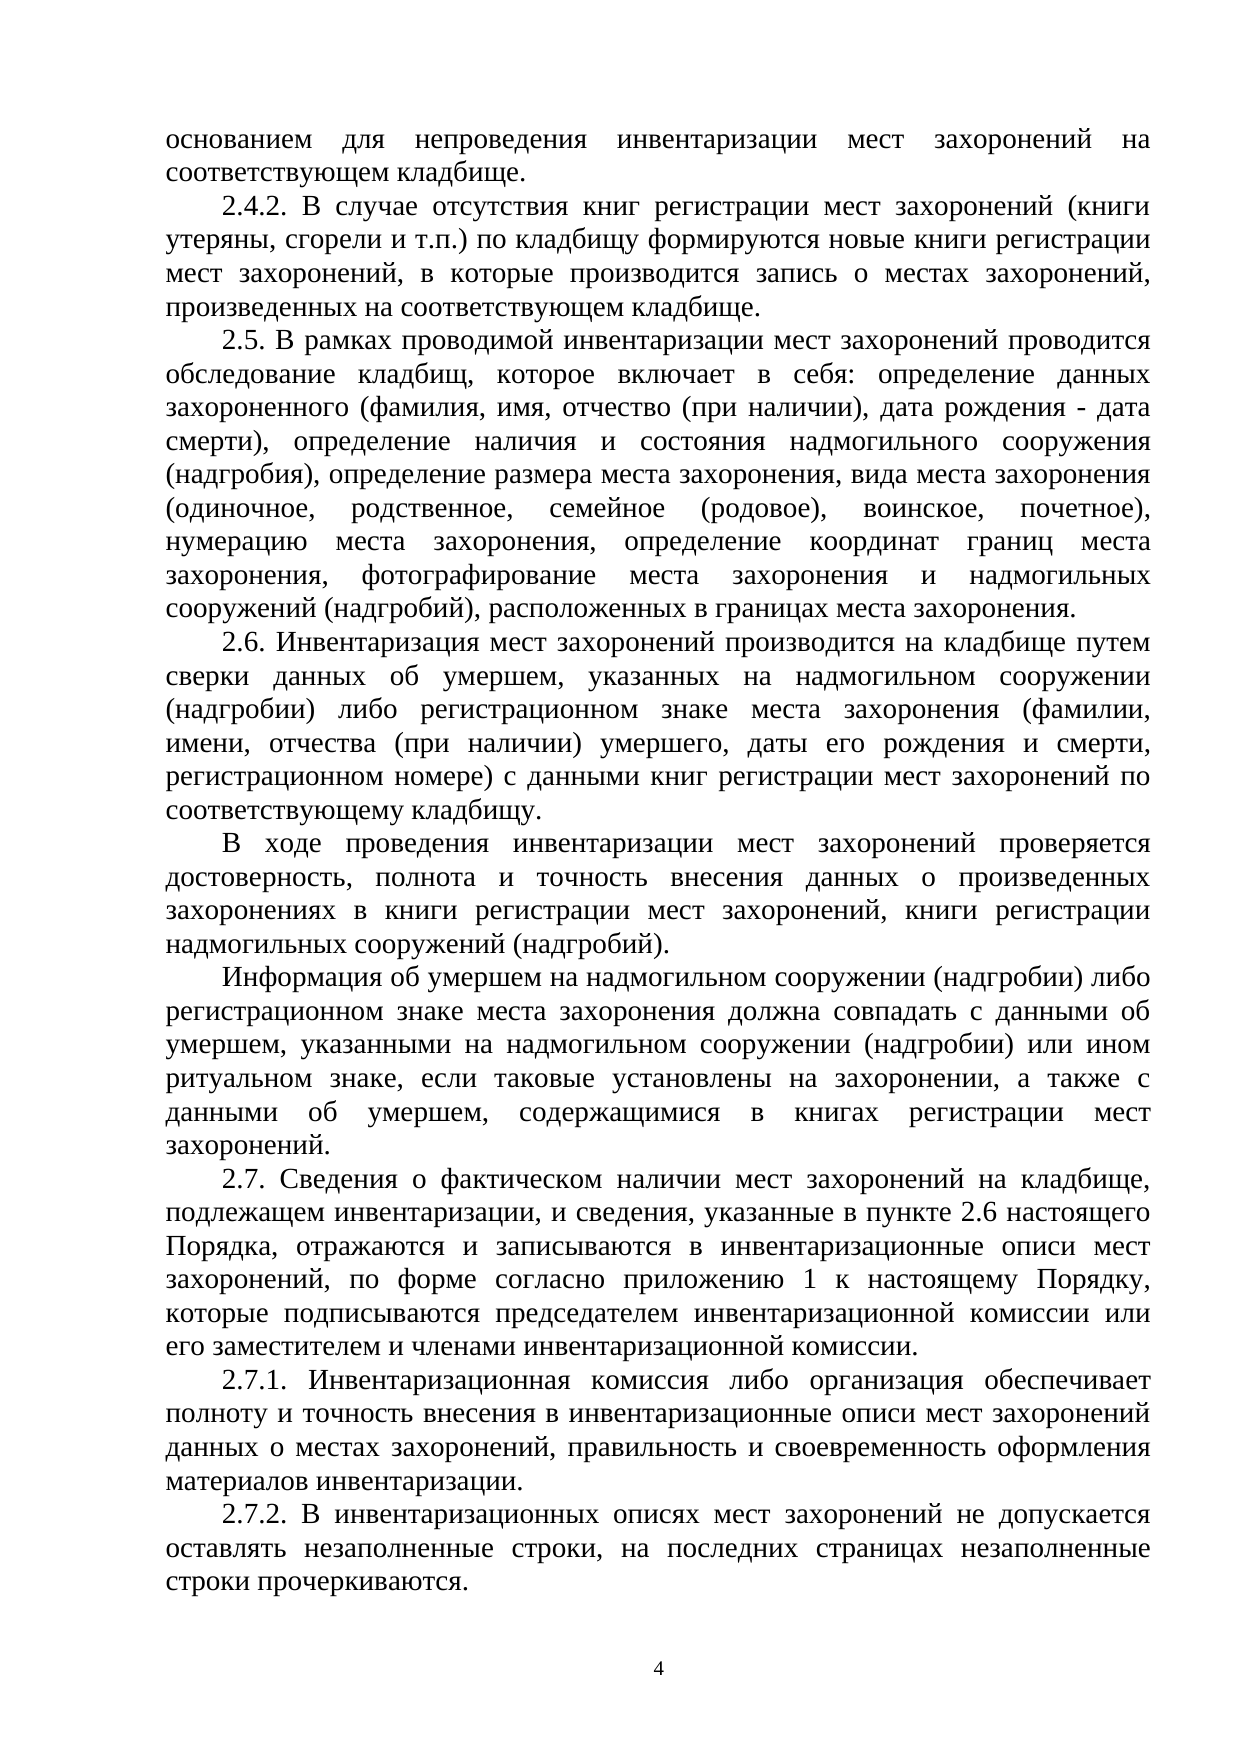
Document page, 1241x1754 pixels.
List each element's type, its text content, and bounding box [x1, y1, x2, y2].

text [165, 121, 1152, 188]
text 2.7.1. Инвентаризационная комиссия либо организация обеспечивает полноту и точность внесения в инвентаризационные описи мест захоронений данных о местах захоронений, правильность и своевременность оформления материалов инвентаризации. [165, 1362, 1152, 1496]
text В ходе проведения инвентаризации мест захоронений проверяется достоверность, полнота и точность внесения данных о произведенных захоронениях в книги регистрации мест захоронений, книги регистрации надмогильных сооружений (надгробий). [165, 825, 1152, 959]
text 2.7.2. В инвентаризационных описях мест захоронений не допускается оставлять незаполненные строки, на последних страницах незаполненные строки прочеркиваются. [165, 1496, 1152, 1597]
text 2.7. Сведения о фактическом наличии мест захоронений на кладбище, подлежащем инвентаризации, и сведения, указанные в пункте 2.6 настоящего Порядка, отражаются и записываются в инвентаризационные описи мест захоронений, по форме согласно приложению 1 к настоящему Порядку, которые подписываются председателем инвентаризационной комиссии или его заместителем и членами инвентаризационной комиссии. [165, 1161, 1152, 1362]
text 2.6. Инвентаризация мест захоронений производится на кладбище путем сверки данных об умершем, указанных на надмогильном сооружении (надгробии) либо регистрационном знаке места захоронения (фамилии, имени, отчества (при наличии) умершего, даты его рождения и смерти, регистрационном номере) с данными книг регистрации мест захоронений по соответствующему кладбищу. [165, 624, 1152, 825]
text 2.5. В рамках проводимой инвентаризации мест захоронений проводится обследование кладбищ, которое включает в себя: определение данных захороненного (фамилия, имя, отчество (при наличии), дата рождения - дата смерти), определение наличия и состояния надмогильного сооружения (надгробия), определение размера места захоронения, вида места захоронения (одиночное, родственное, семейное (родовое), воинское, почетное), нумерацию места захоронения, определение координат границ места захоронения, фотографирование места захоронения и надмогильных сооружений (надгробий), расположенных в границах места захоронения. [165, 322, 1152, 624]
text Информация об умершем на надмогильном сооружении (надгробии) либо регистрационном знаке места захоронения должна совпадать с данными об умершем, указанными на надмогильном сооружении (надгробии) или ином ритуальном знаке, если таковые установлены на захоронении, а также с данными об умершем, содержащимися в книгах регистрации мест захоронений. [165, 959, 1152, 1161]
text 2.4.2. В случае отсутствия книг регистрации мест захоронений (книги утеряны, сгорели и т.п.) по кладбищу формируются новые книги регистрации мест захоронений, в которые производится запись о местах захоронений, произведенных на соответствующем кладбище. [165, 188, 1152, 322]
